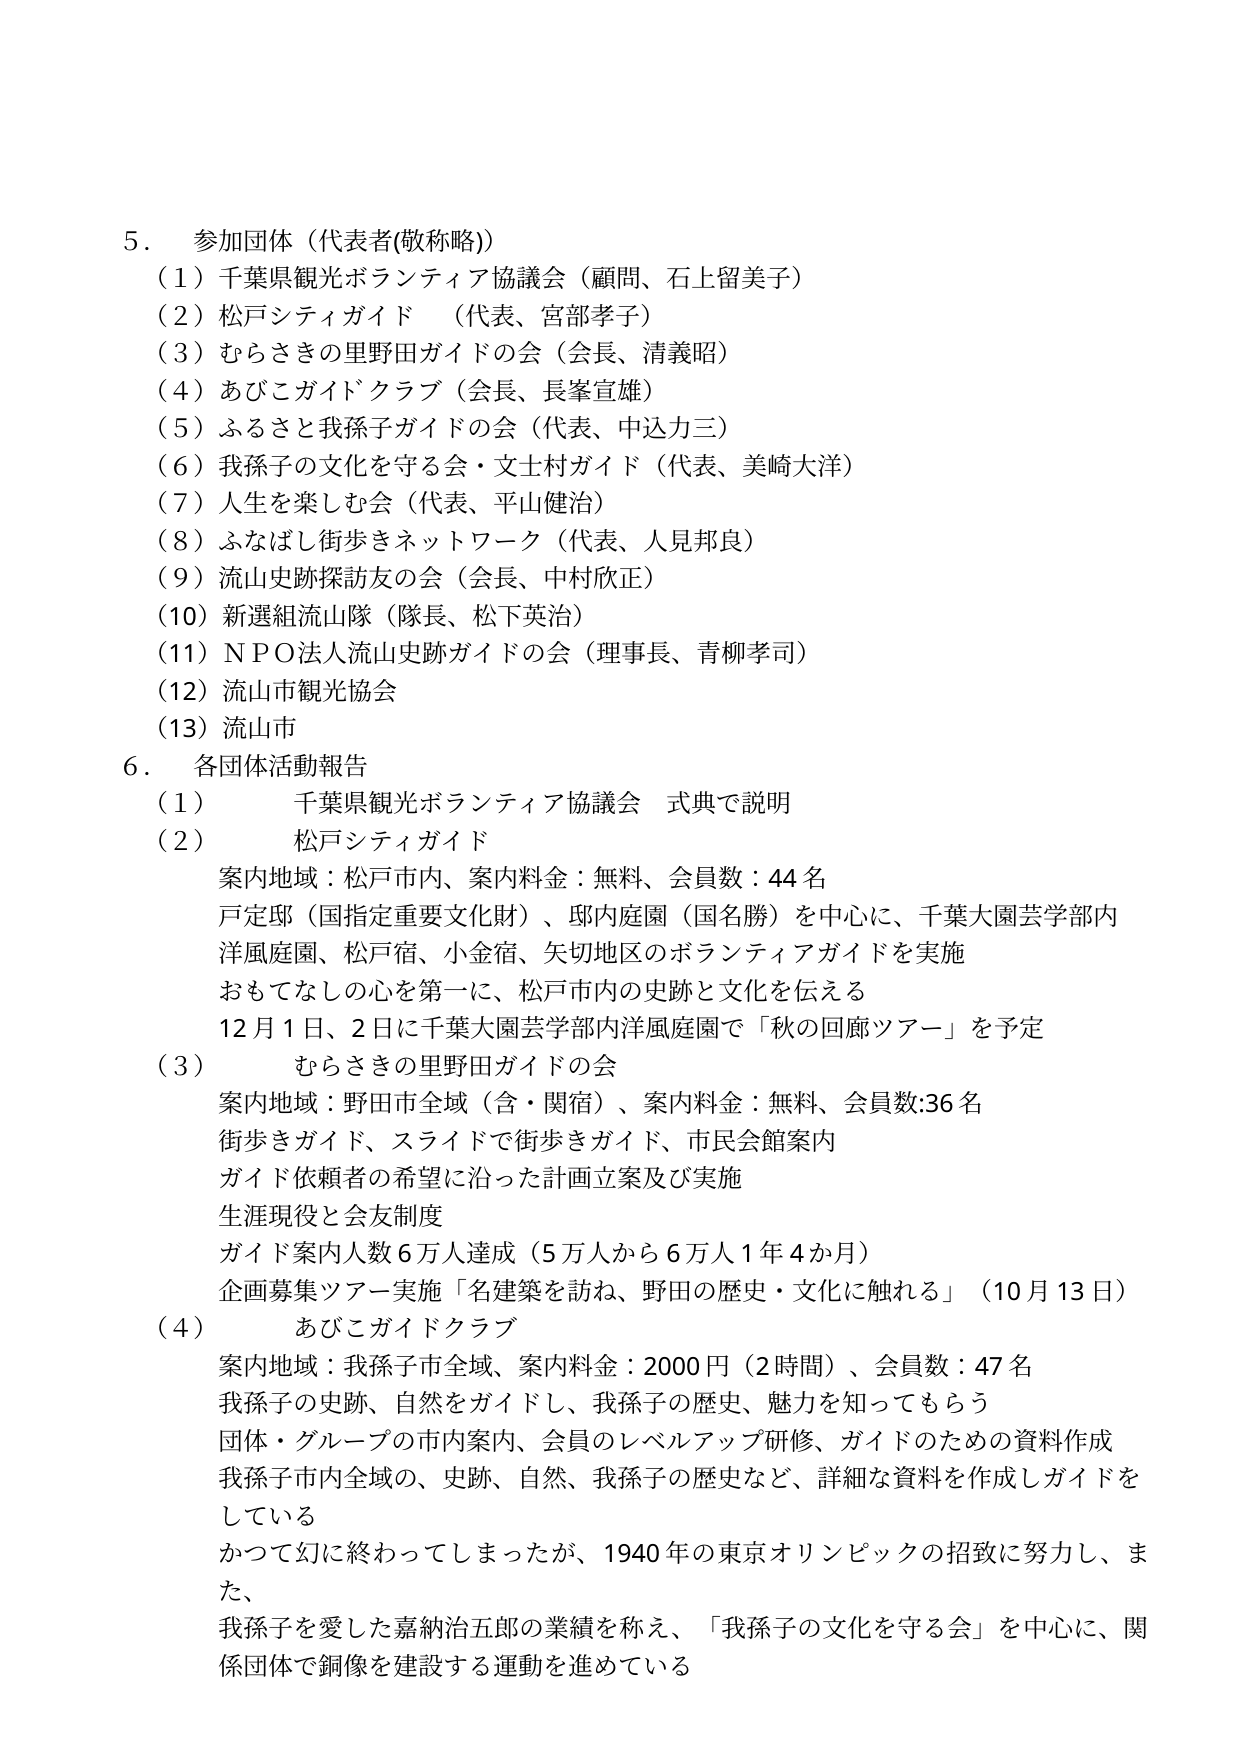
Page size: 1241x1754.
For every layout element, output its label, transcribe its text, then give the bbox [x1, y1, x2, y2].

list 生涯現役と会友制度 [218, 1196, 1152, 1233]
text （11）ＮＰＯ法人流山史跡ガイドの会（理事長、青柳孝司） [118, 633, 1152, 671]
list おもてなしの心を第一に、松戸市内の史跡と文化を伝える [218, 971, 1152, 1008]
list 街歩きガイド、スライドで街歩きガイド、市民会館案内 [218, 1121, 1152, 1158]
list 我孫子の史跡、自然をガイドし、我孫子の歴史、魅力を知ってもらう [218, 1383, 1152, 1421]
list している [218, 1496, 1152, 1533]
list ガイド案内人数6万人達成（5万人から6万人1年4か月） [218, 1233, 1152, 1271]
list 案内地域：松戸市内、案内料金：無料、会員数：44名 [218, 858, 1152, 896]
text （12）流山市観光協会 [118, 671, 1152, 708]
list 戸定邸（国指定重要文化財）、邸内庭園（国名勝）を中心に、千葉大園芸学部内 [218, 896, 1152, 933]
list 参加団体（代表者(敬称略)） [118, 221, 1152, 258]
list ガイド依頼者の希望に沿った計画立案及び実施 [218, 1158, 1152, 1196]
list 洋風庭園、松戸宿、小金宿、矢切地区のボランティアガイドを実施 [218, 933, 1152, 971]
list 我孫子市内全域の、史跡、自然、我孫子の歴史など、詳細な資料を作成しガイドを [218, 1458, 1152, 1496]
list かつて幻に終わってしまったが、1940年の東京オリンピックの招致に努力し、また、 [218, 1533, 1152, 1608]
list 松戸シティガイド [143, 821, 1152, 858]
list 各団体活動報告 [118, 746, 1152, 783]
text （６）我孫子の文化を守る会・文士村ガイド（代表、美崎大洋） [118, 446, 1152, 483]
text （５）ふるさと我孫子ガイドの会（代表、中込力三） [118, 408, 1152, 446]
text （９）流山史跡探訪友の会（会長、中村欣正） [118, 558, 1152, 596]
list 12月1日、2日に千葉大園芸学部内洋風庭園で「秋の回廊ツアー」を予定 [218, 1008, 1152, 1046]
text （３）むらさきの里野田ガイドの会（会長、清義昭） [118, 333, 1152, 371]
text （１）千葉県観光ボランティア協議会（顧問、石上留美子） [118, 258, 1152, 296]
text （２）松戸シティガイド （代表、宮部孝子） [118, 296, 1152, 333]
list 企画募集ツアー実施「名建築を訪ね、野田の歴史・文化に触れる」（10月13日） [218, 1271, 1152, 1308]
text （７）人生を楽しむ会（代表、平山健治） [118, 483, 1152, 521]
text （４）あびこガイﾄﾞクラブ（会長、長峯宣雄） [118, 371, 1152, 408]
list 団体・グループの市内案内、会員のレベルアップ研修、ガイドのための資料作成 [218, 1421, 1152, 1458]
list 千葉県観光ボランティア協議会 式典で説明 [143, 783, 1152, 821]
list 案内地域：野田市全域（含・関宿）、案内料金：無料、会員数:36名 [218, 1083, 1152, 1121]
text （８）ふなばし街歩きネットワーク（代表、人見邦良） [118, 521, 1152, 558]
list 我孫子を愛した嘉納治五郎の業績を称え、「我孫子の文化を守る会」を中心に、関係団体で銅像を建設する運動を進めている [218, 1608, 1152, 1683]
list 案内地域：我孫子市全域、案内料金：2000円（2時間）、会員数：47名 [218, 1346, 1152, 1383]
list むらさきの里野田ガイドの会 [143, 1046, 1152, 1083]
text （13）流山市 [118, 708, 1152, 746]
list あびこガイドクラブ [143, 1308, 1152, 1346]
text （10）新選組流山隊（隊長、松下英治） [118, 596, 1152, 633]
